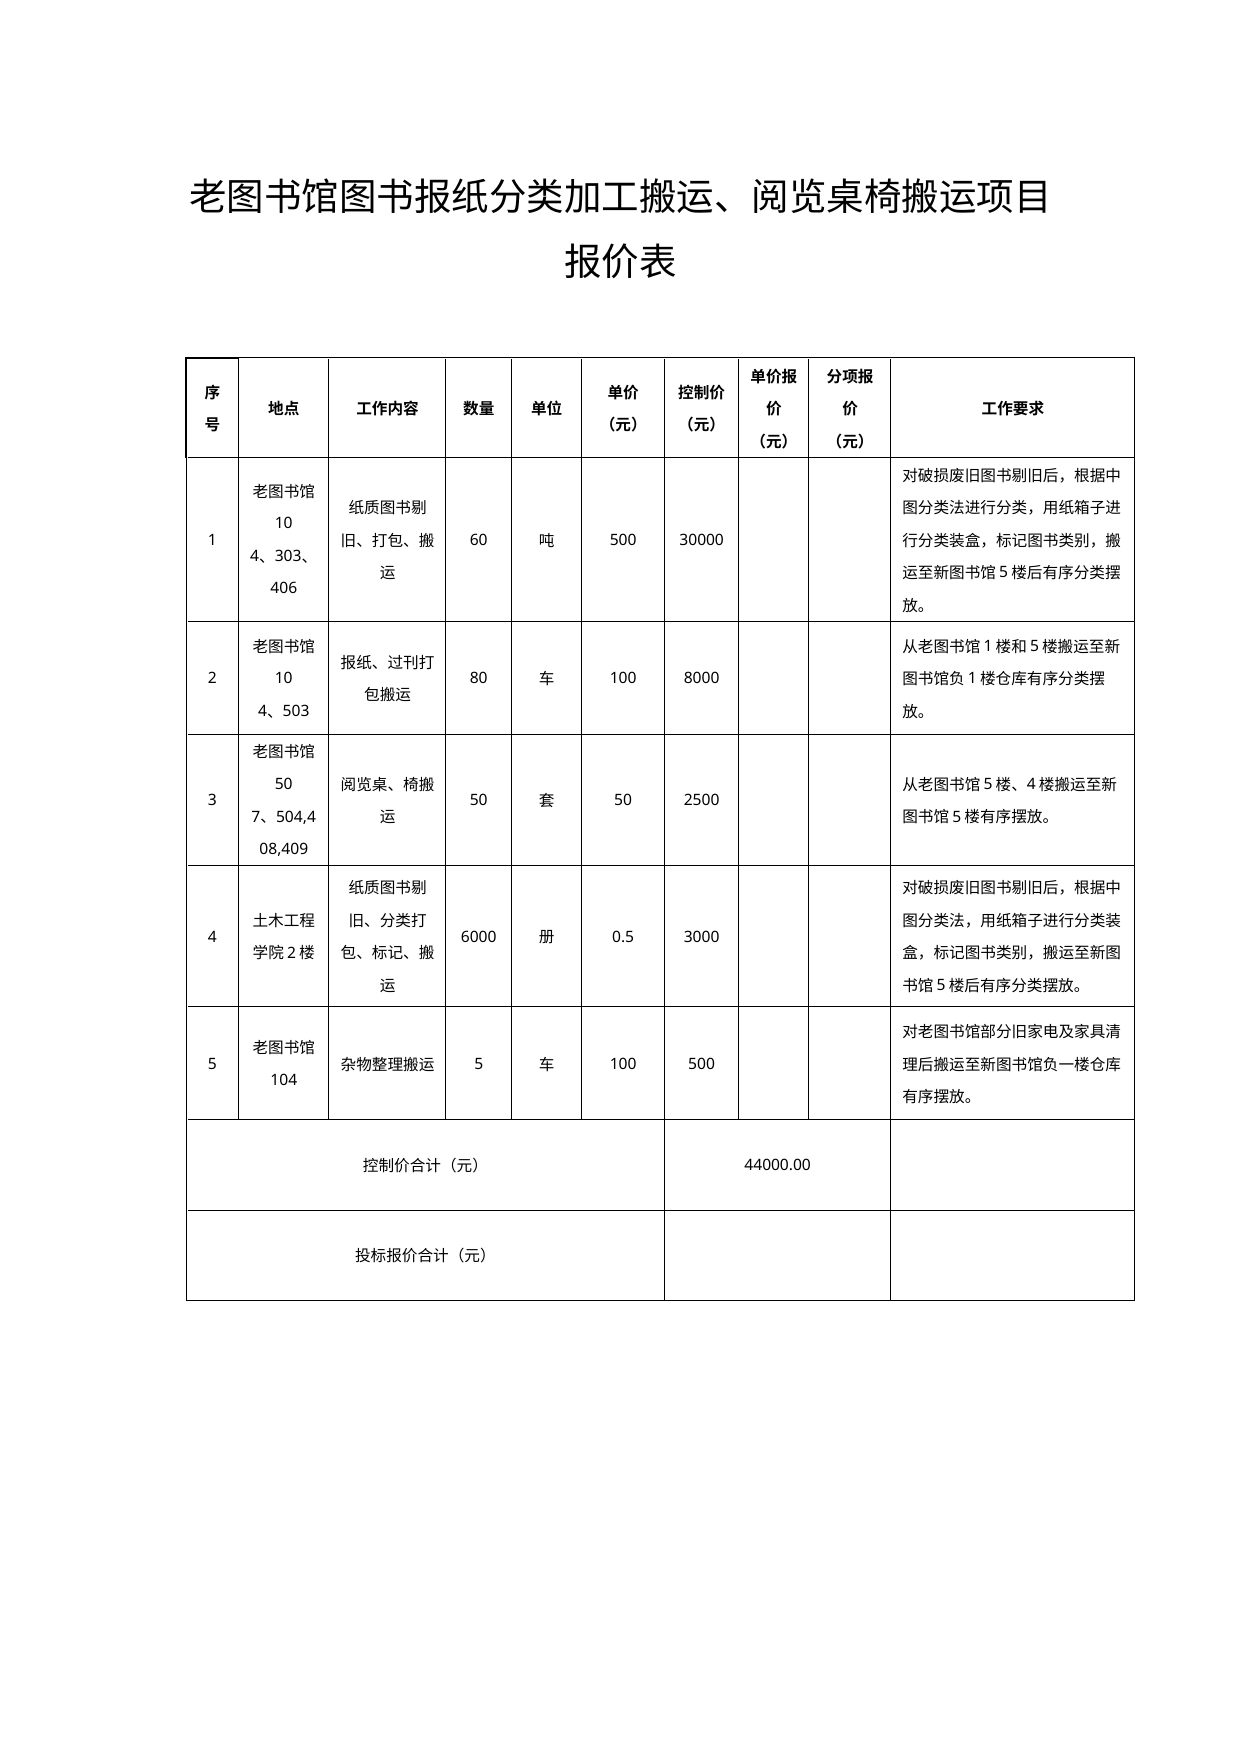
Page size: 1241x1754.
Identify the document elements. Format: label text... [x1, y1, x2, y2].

table_cell 500 [582, 458, 664, 621]
table_cell 50 [446, 735, 511, 865]
table_cell 老图书馆104 [239, 1007, 328, 1119]
table_cell 土木工程学院2楼 [239, 866, 328, 1006]
table_cell 老图书馆507、504,408,409 [239, 735, 328, 865]
table_cell 老图书馆104、503 [239, 622, 328, 734]
table_header 工作内容 [329, 358, 446, 457]
table_cell [665, 1211, 890, 1300]
table_cell 套 [512, 735, 581, 865]
table_cell 100 [582, 622, 664, 734]
table_cell 2500 [665, 735, 738, 865]
table_cell 3 [187, 735, 238, 865]
table_header 序号 [187, 359, 238, 457]
table_header 地点 [239, 358, 329, 457]
table_cell 6000 [446, 866, 511, 1006]
table_cell 对破损废旧图书剔旧后，根据中图分类法，用纸箱子进行分类装盒，标记图书类别，搬运至新图书馆5楼后有序分类摆放。 [891, 866, 1134, 1006]
table_cell 500 [665, 1007, 738, 1119]
table_cell 3000 [665, 866, 738, 1006]
table_cell 5 [446, 1007, 511, 1119]
table_cell 60 [446, 458, 511, 621]
table_cell [739, 866, 808, 1006]
table_cell [809, 735, 890, 865]
table_cell 50 [582, 735, 664, 865]
table_cell 纸质图书剔旧、打包、搬运 [329, 458, 445, 621]
table_cell 8000 [665, 622, 738, 734]
table_cell 2 [187, 622, 238, 734]
table_cell 杂物整理搬运 [329, 1007, 445, 1119]
table_cell 投标报价合计（元） [187, 1211, 664, 1300]
table_cell 阅览桌、椅搬运 [329, 735, 445, 865]
table_cell 100 [582, 1007, 664, 1119]
table_cell 1 [187, 458, 238, 621]
table_cell 车 [512, 1007, 581, 1119]
table_cell [739, 1007, 808, 1119]
table_cell [809, 866, 890, 1006]
table_cell [809, 1007, 890, 1119]
table_cell 80 [446, 622, 511, 734]
table_cell 对破损废旧图书剔旧后，根据中图分类法进行分类，用纸箱子进行分类装盒，标记图书类别，搬运至新图书馆5楼后有序分类摆放。 [891, 458, 1134, 621]
table_cell [739, 735, 808, 865]
table_header 控制价（元） [664, 358, 738, 457]
table_cell 30000 [665, 458, 738, 621]
table_cell [739, 622, 808, 734]
table_cell [739, 458, 808, 621]
table_cell 从老图书馆5楼、4楼搬运至新图书馆5楼有序摆放。 [891, 735, 1134, 865]
table_cell [809, 622, 890, 734]
table_cell 0.5 [582, 866, 664, 1006]
table_cell [809, 458, 890, 621]
table_cell 对老图书馆部分旧家电及家具清理后搬运至新图书馆负一楼仓库有序摆放。 [891, 1007, 1134, 1119]
table_cell 5 [187, 1007, 238, 1119]
table_cell 纸质图书剔旧、分类打包、标记、搬运 [329, 866, 445, 1006]
table_header 工作要求 [891, 358, 1134, 457]
table_cell 控制价合计（元） [187, 1120, 664, 1209]
table_cell 4 [187, 866, 238, 1006]
table_cell [891, 1120, 1134, 1209]
table_header 分项报价（元） [809, 358, 891, 457]
table_header 单价（元） [581, 358, 664, 457]
table_cell 从老图书馆1楼和5楼搬运至新图书馆负1楼仓库有序分类摆放。 [891, 622, 1134, 734]
table_cell 册 [512, 866, 581, 1006]
table_cell 老图书馆104、303、406 [239, 458, 328, 621]
table_cell [891, 1211, 1134, 1300]
table_cell 车 [512, 622, 581, 734]
table_header 单价报价（元） [739, 358, 809, 457]
table_cell 44000.00 [665, 1120, 890, 1209]
table_cell 吨 [512, 458, 581, 621]
text 老图书馆图书报纸分类加工搬运、阅览桌椅搬运项目报价表 [187, 162, 1053, 292]
table_cell 报纸、过刊打包搬运 [329, 622, 445, 734]
table_header 单位 [511, 358, 581, 457]
table_header 数量 [446, 358, 511, 457]
